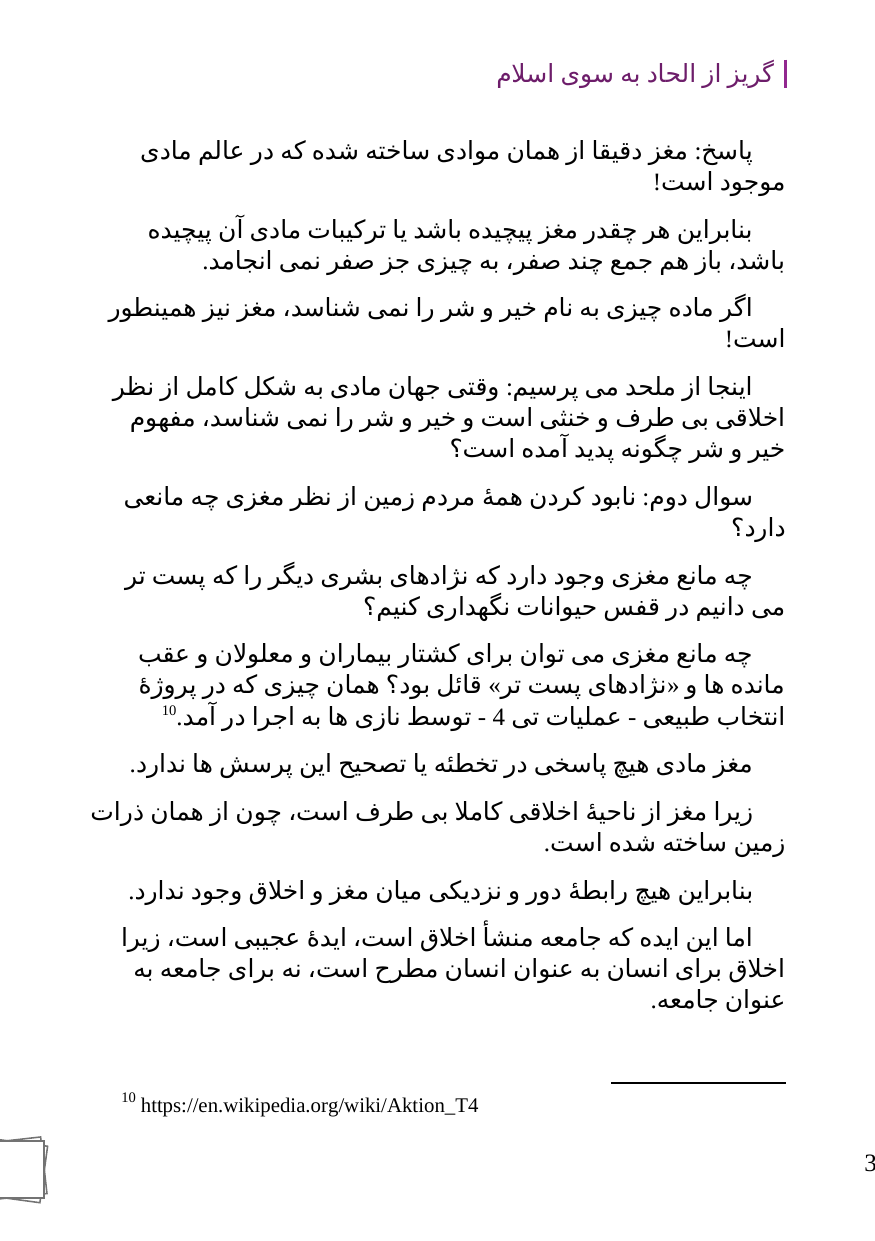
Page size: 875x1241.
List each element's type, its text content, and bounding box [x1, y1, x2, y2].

text بنابراین هر چقدر مغز پیچیده باشد یا ترکیبات مادی آن پیچیده باشد، باز هم جمع چند صفر، به چیزی جز صفر نمی انجامد. [89, 215, 785, 274]
text سوال دوم: نابود کردن همهٔ مردم زمین از نظر مغزی چه مانعی دارد؟ [89, 482, 785, 542]
text بنابراین هیچ رابطهٔ دور و نزدیکی میان مغز و اخلاق وجود ندارد. [89, 876, 785, 904]
text اما این ایده که جامعه منشأ اخلاق است، ایدهٔ عجیبی است، زیرا اخلاق برای انسان به عنوان انسان مطرح است، نه برای جامعه به عنوان جامعه. [89, 923, 785, 1014]
text زیرا مغز از ناحیهٔ اخلاقی کاملا بی طرف است، چون از همان ذرات زمین ساخته شده است. [89, 797, 785, 857]
text اینجا از ملحد می پرسیم: وقتی جهان مادی به شکل کامل از نظر اخلاقی بی طرف و خنثی است و خیر و شر را نمی شناسد، مفهوم خیر و شر چگونه پدید آمده است؟ [89, 372, 785, 463]
text پاسخ: مغز دقیقا از همان موادی ساخته شده که در عالم مادی موجود است! [89, 136, 785, 196]
text اگر ماده چیزی به نام خیر و شر را نمی شناسد، مغز نیز همینطور است! [89, 293, 785, 353]
text چه مانع مغزی وجود دارد که نژادهای بشری دیگر را که پست تر می دانیم در قفس حیوانات نگهداری کنیم؟ [89, 561, 785, 621]
text چه مانع مغزی می توان برای کشتار بیماران و معلولان و عقب مانده ها و «نژادهای پست تر» قائل بود؟ همان چیزی که در پروژهٔ انتخاب طبیعی - عملیات تی 4 - توسط نازی ها به اجرا در آمد. [89, 639, 785, 730]
text مغز مادی هیچ پاسخی در تخطئه یا تصحیح این پرسش ها ندارد. [89, 749, 785, 778]
